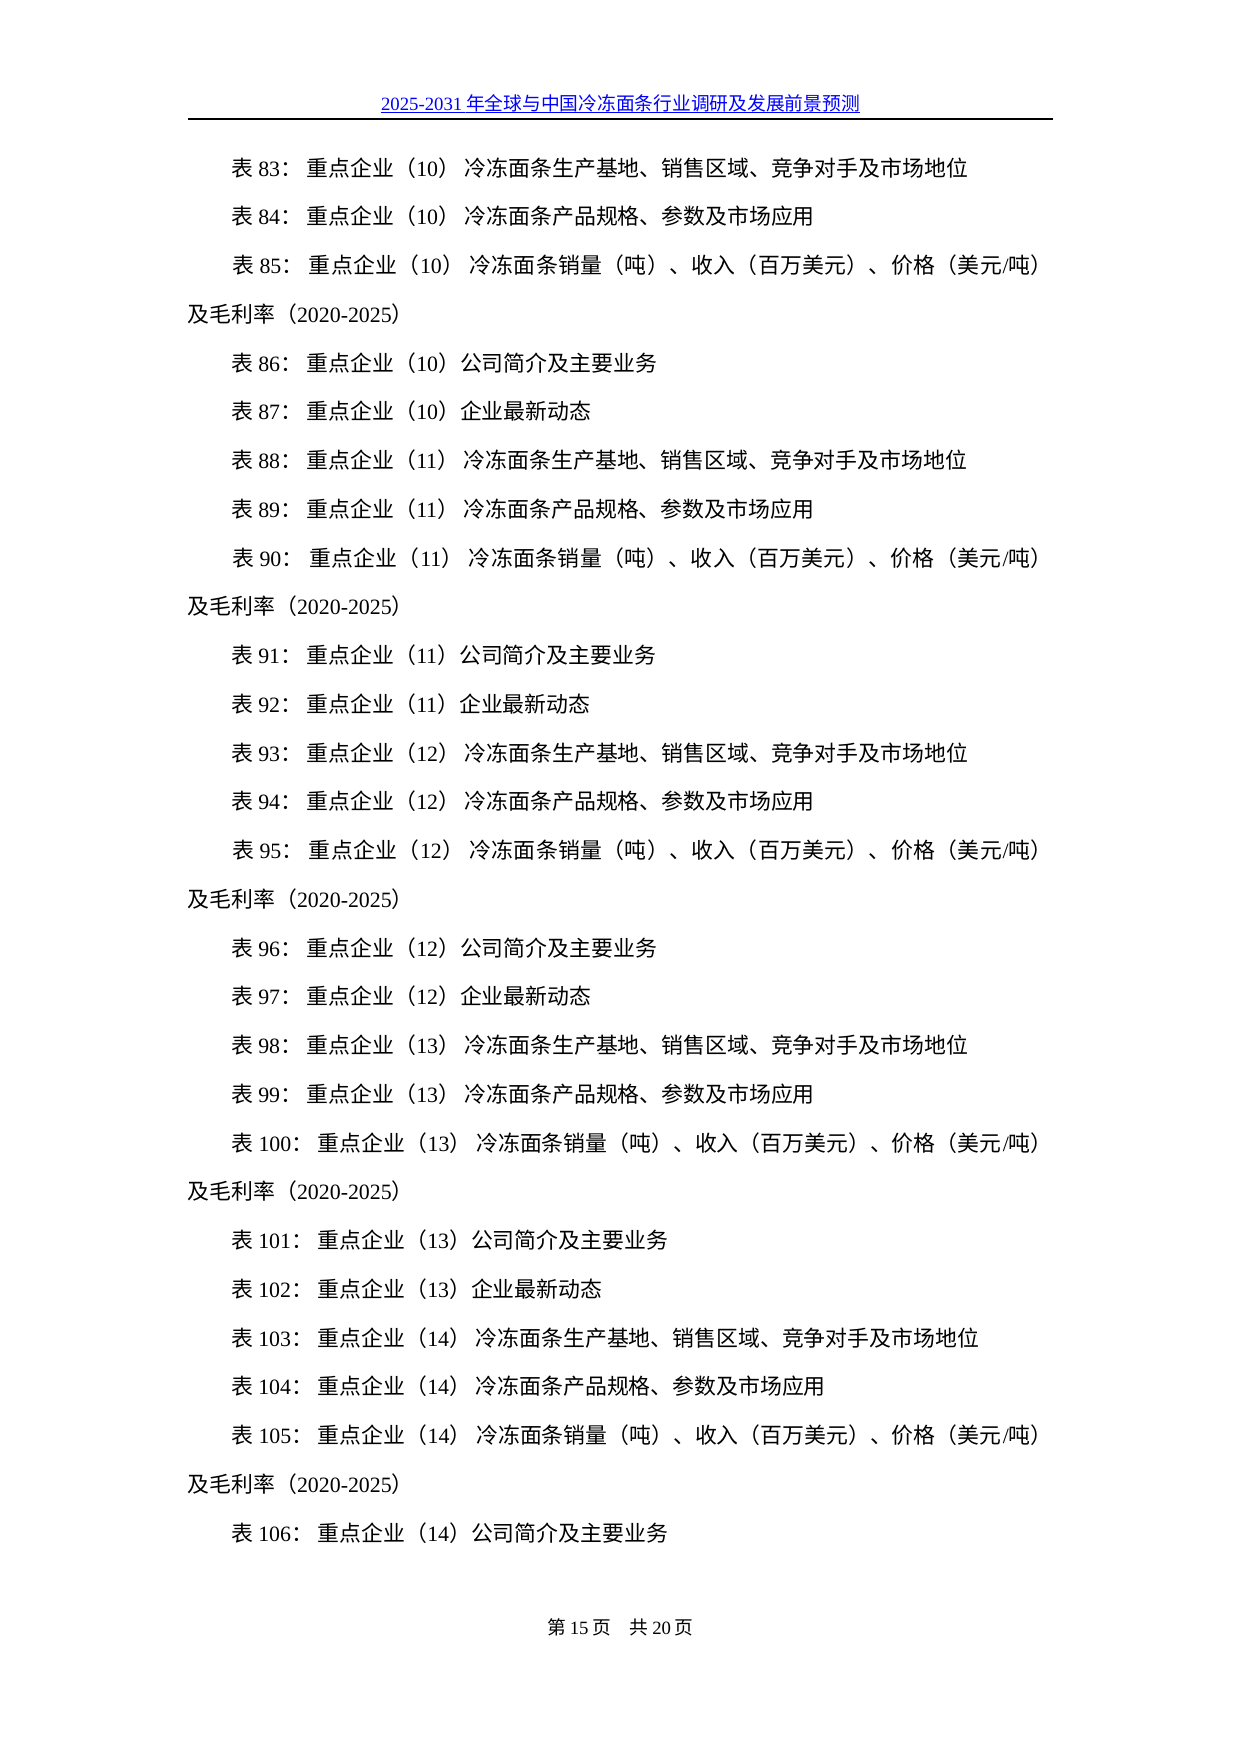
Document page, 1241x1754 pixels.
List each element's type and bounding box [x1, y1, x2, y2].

text [187, 150, 1053, 1548]
